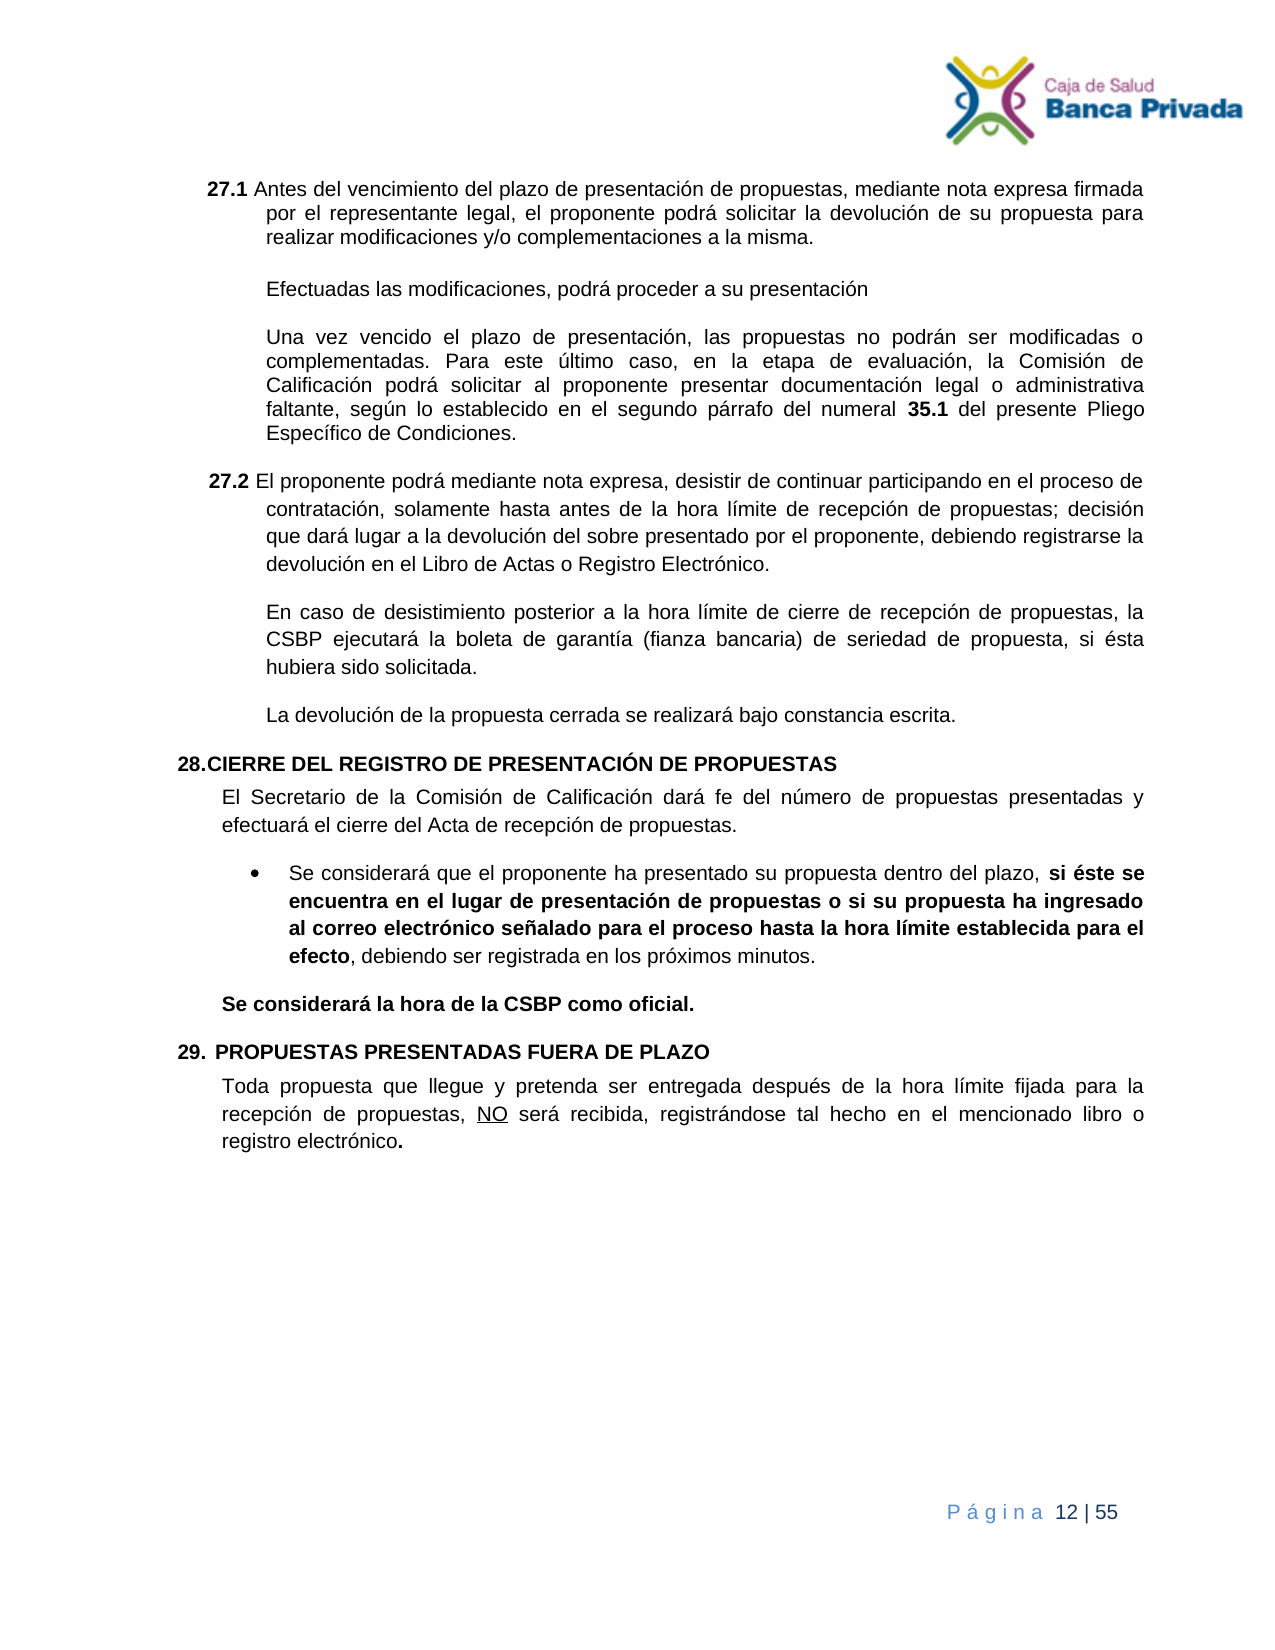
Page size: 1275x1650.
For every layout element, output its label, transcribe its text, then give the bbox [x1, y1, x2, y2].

picture [927, 31, 1254, 151]
list PROPUESTAS PRESENTADAS FUERA DE PLAZO [177, 1040, 1145, 1064]
text Una vez vencido el plazo de presentación, las propuestas no podrán ser modificadas o complementadas. Para este último caso, en la etapa de evaluación, la Comisión de Calificación podrá solicitar al proponente presentar documentación legal o administrativa faltante, según lo establecido en el segundo párrafo del numeral 35.1 del presente Pliego Específico de Condiciones. [207, 325, 1145, 445]
text Efectuadas las modificaciones, podrá proceder a su presentación [207, 277, 1145, 301]
text Se considerará la hora de la CSBP como oficial. [222, 992, 1145, 1016]
list CIERRE DEL REGISTRO DE PRESENTACIÓN DE PROPUESTAS [177, 751, 1145, 775]
text En caso de desistimiento posterior a la hora límite de cierre de recepción de propuestas, la CSBP ejecutará la boleta de garantía (fianza bancaria) de seriedad de propuesta, si ésta hubiera sido solicitada. [266, 600, 1145, 679]
text 27.1 Antes del vencimiento del plazo de presentación de propuestas, mediante nota expresa firmada por el representante legal, el proponente podrá solicitar la devolución de su propuesta para realizar modificaciones y/o complementaciones a la misma. [207, 177, 1145, 249]
text El Secretario de la Comisión de Calificación dará fe del número de propuestas presentadas y efectuará el cierre del Acta de recepción de propuestas. [222, 785, 1145, 837]
text 27.2 El proponente podrá mediante nota expresa, desistir de continuar participando en el proceso de contratación, solamente hasta antes de la hora límite de recepción de propuestas; decisión que dará lugar a la devolución del sobre presentado por el proponente, debiendo registrarse la devolución en el Libro de Actas o Registro Electrónico. [177, 469, 1145, 575]
text La devolución de la propuesta cerrada se realizará bajo constancia escrita. [266, 703, 1145, 727]
list Se considerará que el proponente ha presentado su propuesta dentro del plazo, si éste se encuentra en el lugar de presentación de propuestas o si su propuesta ha ingresado al correo electrónico señalado para el proceso hasta la hora límite establecida para el efecto, debiendo ser registrada en los próximos minutos. [251, 861, 1145, 967]
text Toda propuesta que llegue y pretenda ser entregada después de la hora límite fijada para la recepción de propuestas, NO será recibida, registrándose tal hecho en el mencionado libro o registro electrónico. [222, 1074, 1145, 1153]
